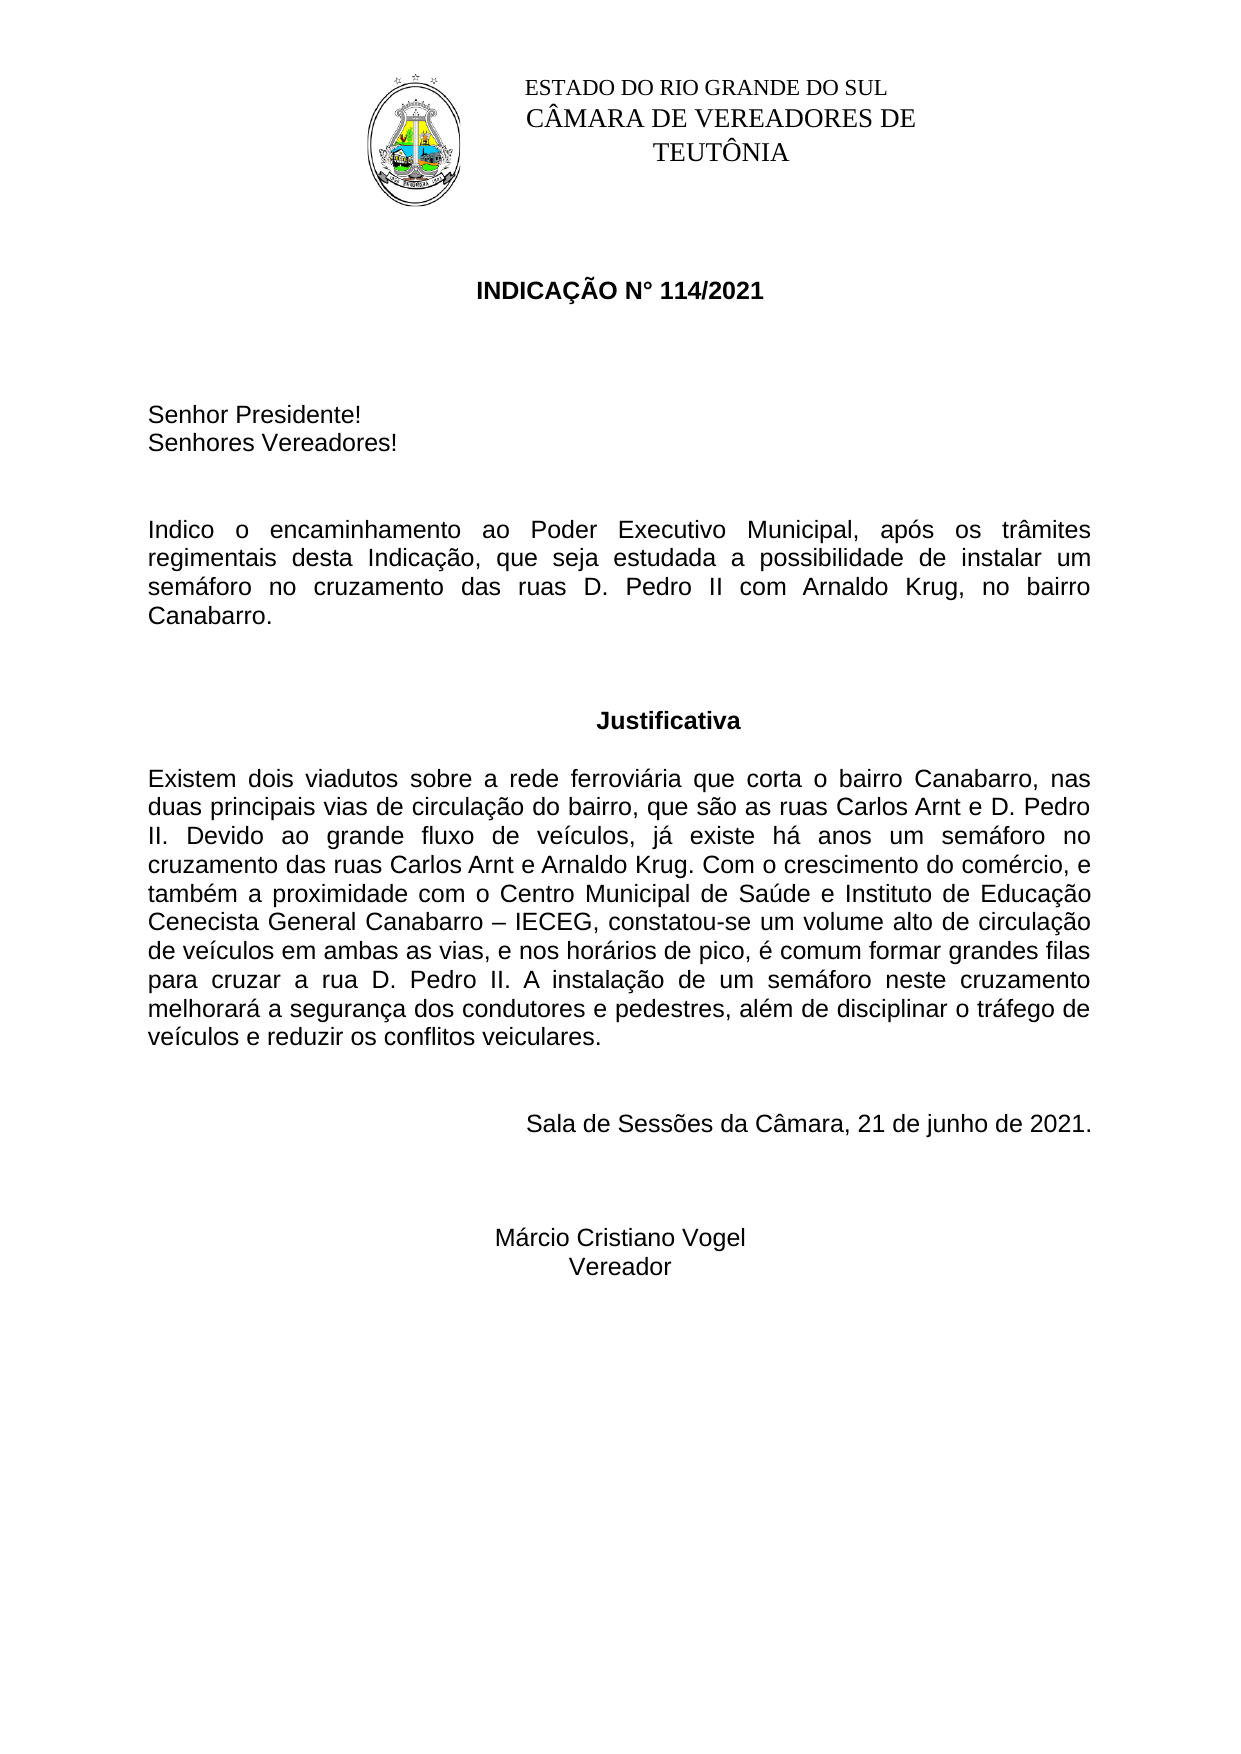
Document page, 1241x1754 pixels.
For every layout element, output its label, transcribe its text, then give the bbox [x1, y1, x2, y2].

text Vereador [148, 1252, 1093, 1280]
text Márcio Cristiano Vogel [148, 1223, 1093, 1252]
text Existem dois viadutos sobre a rede ferroviária que corta o bairro Canabarro, nas duas principais vias de circulação do bairro, que são as ruas Carlos Arnt e D. Pedro II. Devido ao grande fluxo de veículos, já existe há anos um semáforo no cruzamento das ruas Carlos Arnt e Arnaldo Krug. Com o crescimento do comércio, e também a proximidade com o Centro Municipal de Saúde e Instituto de Educação Cenecista General Canabarro – IECEG, constatou-se um volume alto de circulação de veículos em ambas as vias, e nos horários de pico, é comum formar grandes filas para cruzar a rua D. Pedro II. A instalação de um semáforo neste cruzamento melhorará a segurança dos condutores e pedestres, além de disciplinar o tráfego de veículos e reduzir os conflitos veiculares. [148, 763, 1093, 1051]
text Sala de Sessões da Câmara, 21 de junho de 2021. [148, 1108, 1093, 1137]
text Indico o encaminhamento ao Poder Executivo Municipal, após os trâmites regimentais desta Indicação, que seja estudada a possibilidade de instalar um semáforo no cruzamento das ruas D. Pedro II com Arnaldo Krug, no bairro Canabarro. [148, 514, 1093, 629]
text INDICAÇÃO N° 114/2021 [148, 276, 1093, 304]
text Senhores Vereadores! [148, 428, 1093, 457]
text Justificativa [244, 706, 1093, 735]
text Senhor Presidente! [148, 399, 1093, 428]
picture [366, 73, 460, 205]
